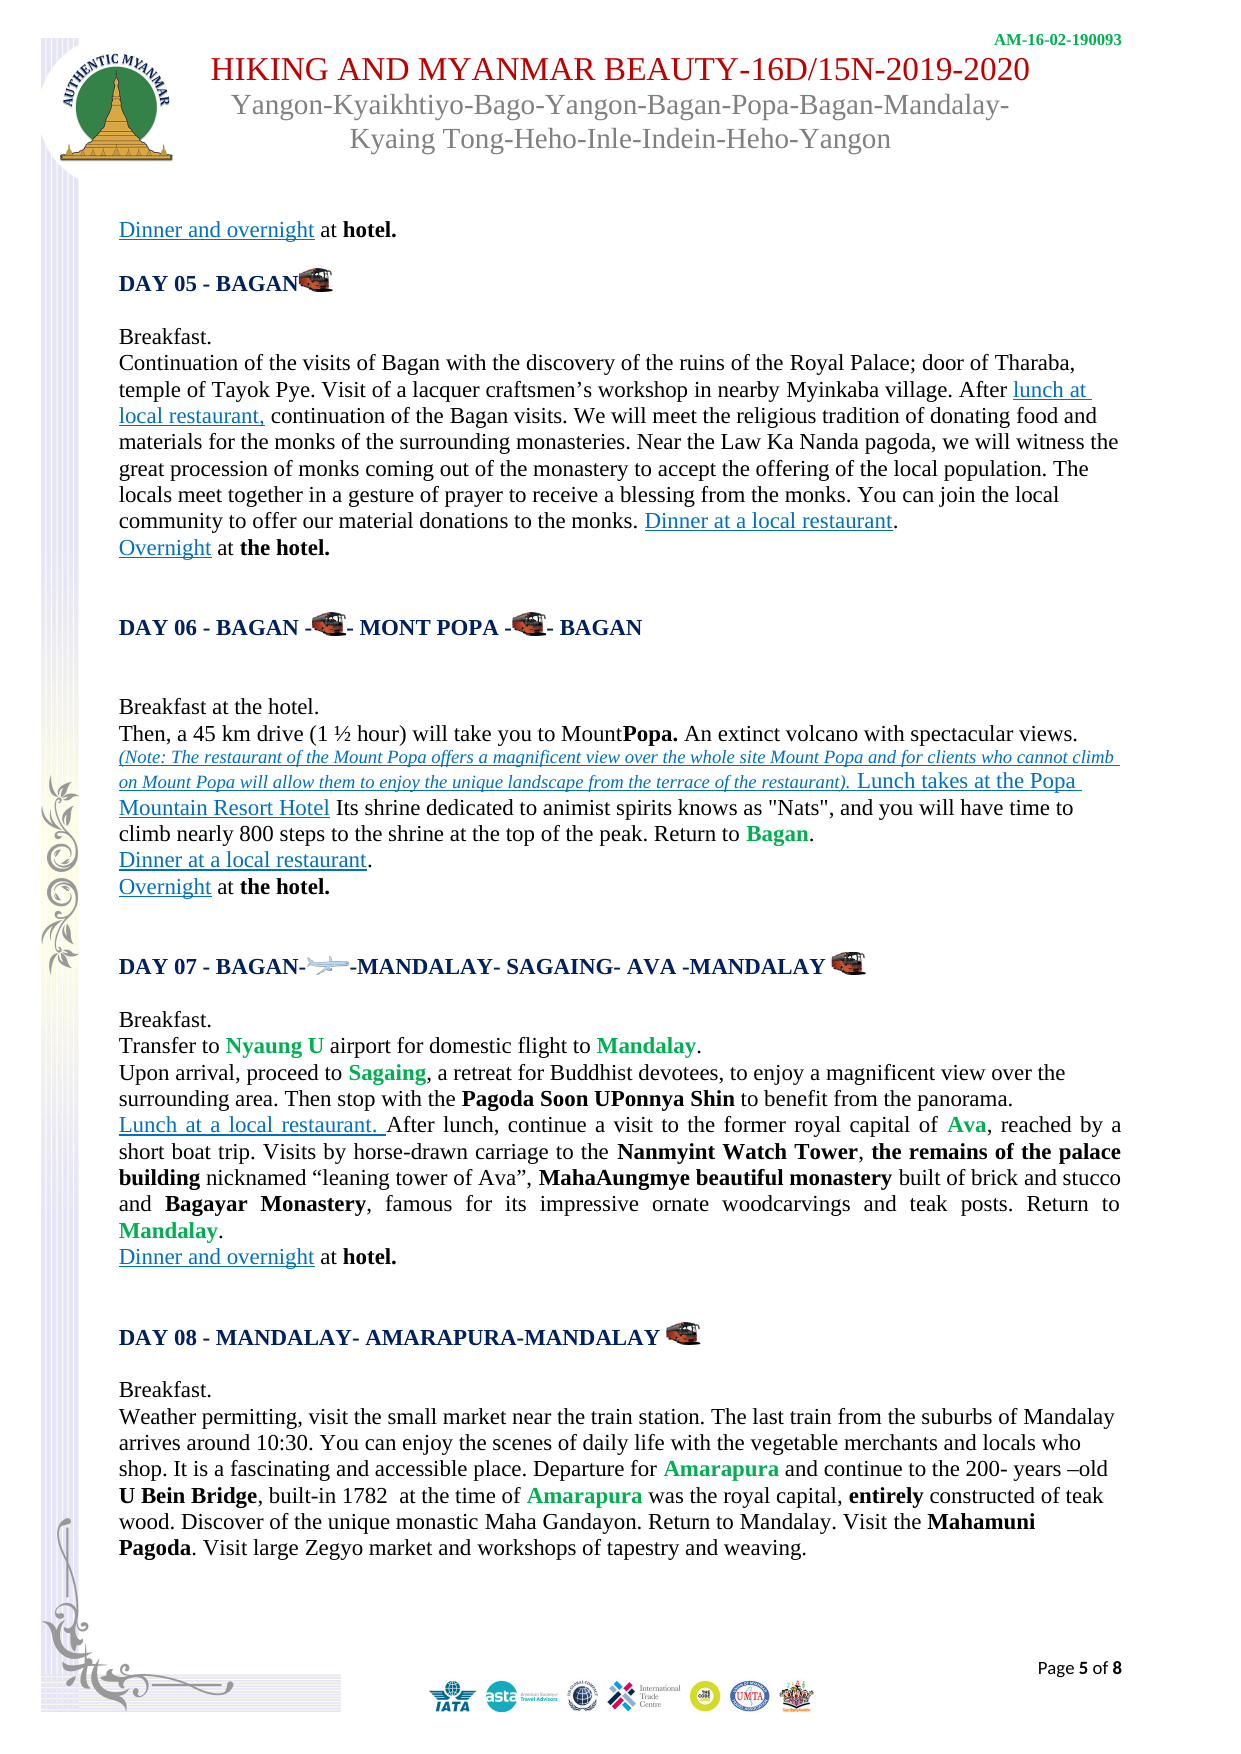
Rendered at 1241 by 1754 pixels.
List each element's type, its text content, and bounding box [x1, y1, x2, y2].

text Breakfast. [118, 323, 1122, 349]
text Breakfast at the hotel. [118, 693, 1122, 719]
picture [1, 0, 1241, 1752]
text DAY 08 - MANDALAY- AMARAPURA-MANDALAY [118, 1322, 1122, 1350]
text Breakfast. [118, 1006, 1122, 1032]
text Breakfast. [118, 1376, 1122, 1403]
text Weather permitting, visit the small market near the train station. The last train from the suburbs of Mandalay arrives around 10:30. You can enjoy the scenes of daily life with the vegetable merchants and locals who shop. It is a fascinating and accessible place. Departure for Amarapura and continue to the 200- years –old U Bein Bridge, built-in 1782 at the time of Amarapura was the royal capital, entirely constructed of teak wood. Discover of the unique monastic Maha Gandayon. Return to Mandalay. Visit the Mahamuni Pagoda. Visit large Zegyo market and workshops of tapestry and weaving. [118, 1403, 1122, 1561]
text Dinner and overnight at hotel. [118, 1243, 1122, 1269]
text Overnight at the hotel. [118, 534, 1122, 560]
text Then, a 45 km drive (1 ½ hour) will take you to MountPopa. An extinct volcano with spectacular views. (Note: The restaurant of the Mount Popa offers a magnificent view over the whole site Mount Popa and for clients who cannot climb on Mount Popa will allow them to enjoy the unique landscape from the terrace of the restaurant). Lunch takes at the Popa Mountain Resort Hotel Its shrine dedicated to animist spirits knows as "Nats", and you will have time to climb nearly 800 steps to the shrine at the top of the peak. Return to Bagan. [118, 719, 1122, 847]
text Lunch at a local restaurant. After lunch, continue a visit to the former royal capital of Ava, reached by a short boat trip. Visits by horse-drawn carriage to the Nanmyint Watch Tower, the remains of the palace building nicknamed “leaning tower of Ava”, MahaAungmye beautiful monastery built of brick and stucco and Bagayar Monastery, famous for its impressive ornate woodcarvings and teak posts. Return to Mandalay. [118, 1111, 1122, 1243]
text Overnight at the hotel. [118, 873, 1122, 899]
text DAY 05 - BAGAN [118, 269, 1122, 297]
text Dinner and overnight at hotel. [118, 216, 1122, 242]
text Transfer to Nyaung U airport for domestic flight to Mandalay. [118, 1032, 1122, 1059]
text Dinner at a local restaurant. [118, 847, 1122, 873]
text Upon arrival, proceed to Sagaing, a retreat for Buddhist devotees, to enjoy a magnificent view over the surrounding area. Then stop with the Pagoda Soon UPonnya Shin to benefit from the panorama. [118, 1059, 1122, 1111]
text DAY 06 - BAGAN -- MONT POPA -- BAGAN [118, 613, 1122, 641]
text DAY 07 - BAGAN--MANDALAY- SAGAING- AVA -MANDALAY [118, 952, 1122, 980]
text Continuation of the visits of Bagan with the discovery of the ruins of the Royal Palace; door of Tharaba, temple of Tayok Pye. Visit of a lacquer craftsmen’s workshop in nearby Myinkaba village. After lunch at local restaurant, continuation of the Bagan visits. We will meet the religious tradition of donating food and materials for the monks of the surrounding monasteries. Near the Law Ka Nanda pagoda, we will witness the great procession of monks coming out of the monastery to accept the offering of the local population. The locals meet together in a gesture of prayer to receive a blessing from the monks. You can join the local community to offer our material donations to the monks. Dinner at a local restaurant. [118, 349, 1122, 534]
